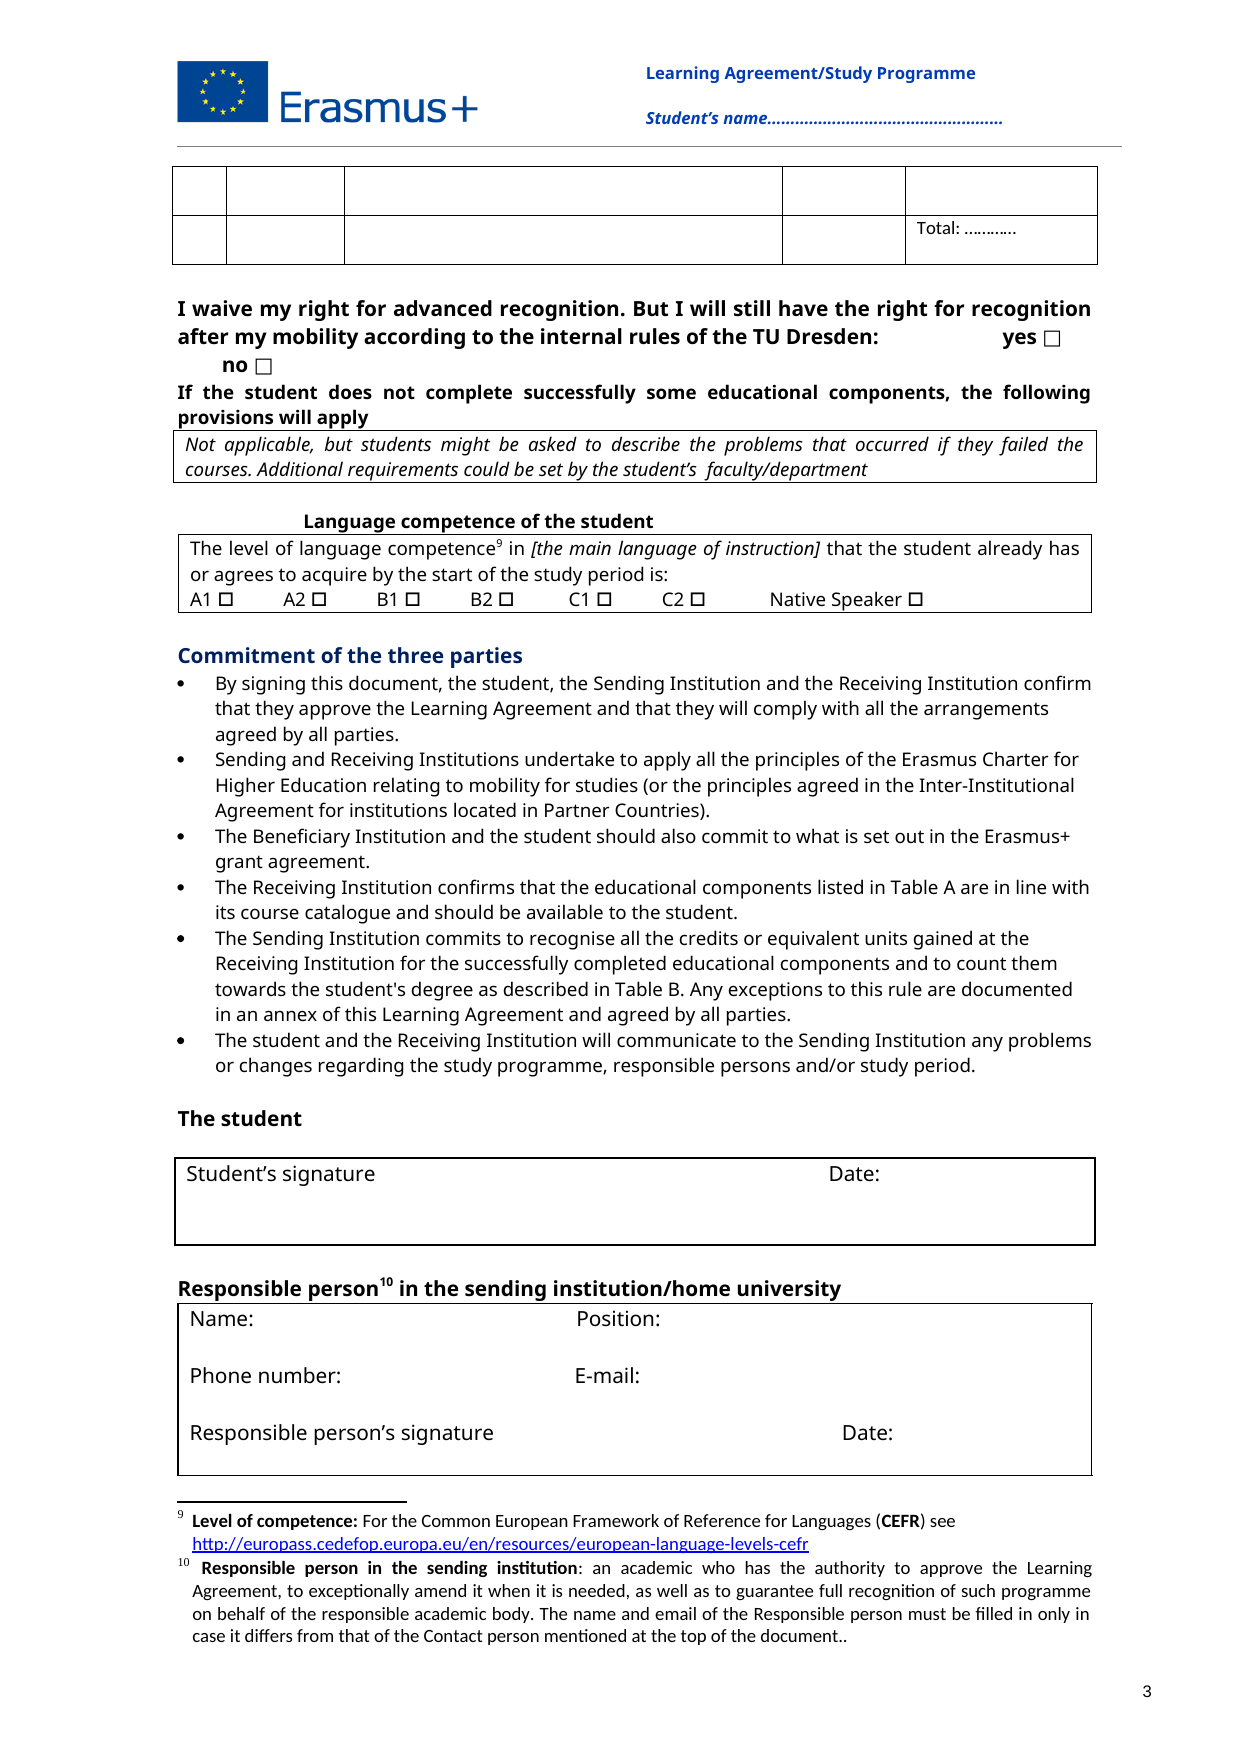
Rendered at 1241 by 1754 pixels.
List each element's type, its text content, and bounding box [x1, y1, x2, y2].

text If the student does not complete successfully some educational components, the following provisions will apply [177, 379, 1093, 430]
table_header The level of language competence in [the main language of instruction] that the student already has or agrees to acquire by the start of the study period is: A1 A2 B1 B2 C1 C2 Native Speaker [179, 535, 1091, 612]
table_cell [783, 167, 905, 215]
list The Sending Institution commits to recognise all the credits or equivalent units gained at the Receiving Institution for the successfully completed educational components and to count them towards the student's degree as described in Table B. Any exceptions to this rule are documented in an annex of this Learning Agreement and agreed by all parties. [177, 925, 1093, 1027]
text Responsible person in the sending institution/home university [177, 1274, 1093, 1302]
text I waive my right for advanced recognition. But I will still have the right for recognition after my mobility according to the internal rules of the TU Dresden: yes □ no □ [177, 294, 1093, 379]
list The student and the Receiving Institution will communicate to the Sending Institution any problems or changes regarding the study programme, responsible persons and/or study period. [177, 1027, 1093, 1078]
list Sending and Receiving Institutions undertake to apply all the principles of the Erasmus Charter for Higher Education relating to mobility for studies (or the principles agreed in the Inter-Institutional Agreement for institutions located in Partner Countries). [177, 746, 1093, 823]
list The Beneficiary Institution and the student should also commit to what is set out in the Erasmus+ grant agreement. [177, 823, 1093, 874]
table_cell [173, 216, 226, 264]
table_cell Total: ………… [906, 216, 1097, 264]
table_header Student’s signature Date: [176, 1159, 1094, 1244]
table_cell [906, 167, 1097, 215]
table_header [179, 1304, 1091, 1474]
table_header Not applicable, but students might be asked to describe the problems that occurred if they failed the courses. Additional requirements could be set by the student’s faculty/department [174, 431, 1096, 482]
table_cell [173, 167, 226, 215]
table_cell [345, 167, 782, 215]
list The Receiving Institution confirms that the educational components listed in Table A are in line with its course catalogue and should be available to the student. [177, 874, 1093, 925]
table_cell [783, 216, 905, 264]
list By signing this document, the student, the Sending Institution and the Receiving Institution confirm that they approve the Learning Agreement and that they will comply with all the arrangements agreed by all parties. [177, 670, 1093, 746]
picture [177, 61, 478, 123]
text The student [177, 1104, 1093, 1132]
table_cell [227, 216, 344, 264]
table_cell [227, 167, 344, 215]
text Language competence of the student [302, 509, 1093, 534]
text Commitment of the three parties [177, 641, 1093, 670]
table_cell [345, 216, 782, 264]
